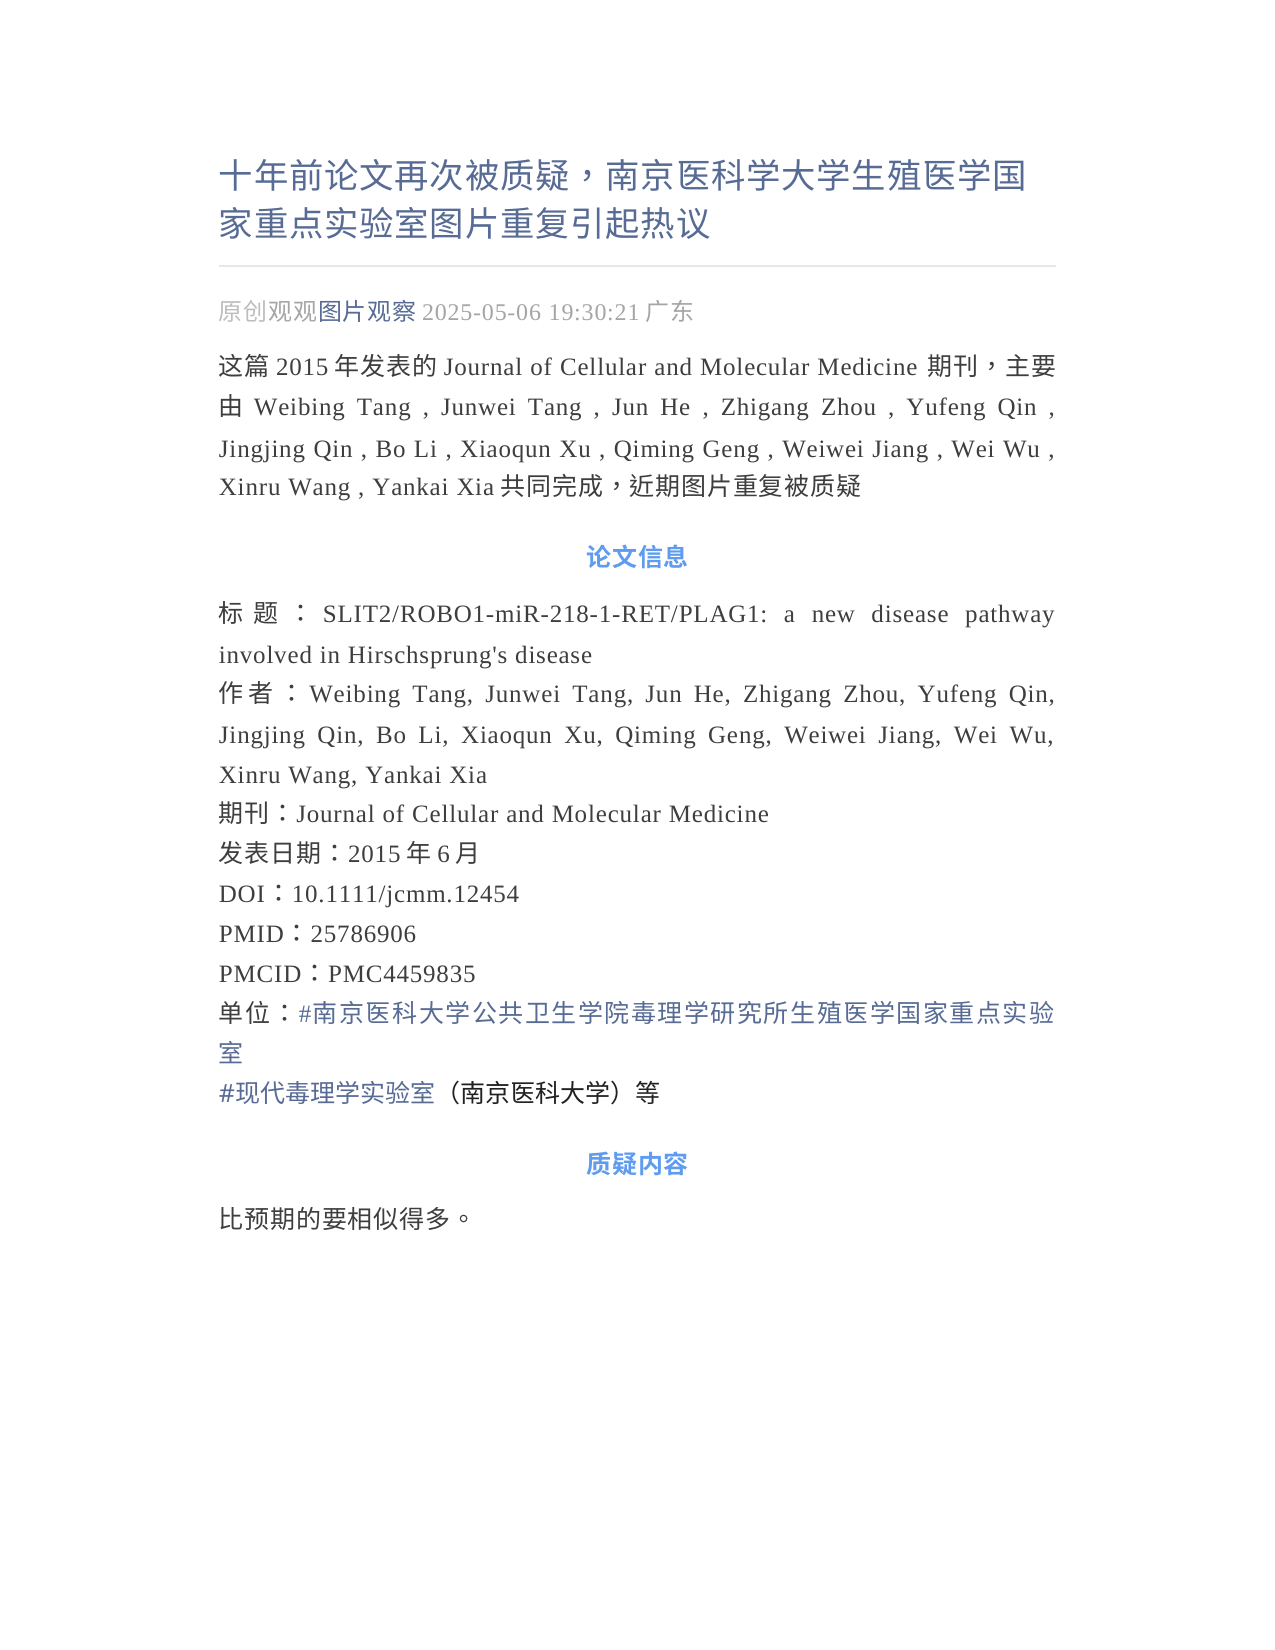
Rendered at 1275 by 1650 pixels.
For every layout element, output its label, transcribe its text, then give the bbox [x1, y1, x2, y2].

text #现代毒理学实验室（南京医科大学）等 [219, 1069, 1056, 1109]
text 作者：Weibing Tang, Junwei Tang, Jun He, Zhigang Zhou, Yufeng Qin, Jingjing Qin, Bo Li, Xiaoqun Xu, Qiming Geng, Weiwei Jiang, Wei Wu, Xinru Wang, Yankai Xia [219, 669, 1056, 789]
text 单位：#南京医科大学公共卫生学院毒理学研究所生殖医学国家重点实验室 [219, 989, 1056, 1069]
text 期刊：Journal of Cellular and Molecular Medicine [219, 789, 1056, 829]
text 论文信息 [223, 534, 1052, 574]
text 发表日期：2015年6月 [219, 829, 1056, 869]
title 十年前论文再次被质疑，南京医科学大学生殖医学国家重点实验室图片重复引起热议 [219, 150, 1056, 265]
list 原创观观图片观察2025-05-06 19:30:21广东 [219, 287, 1056, 327]
text DOI：10.1111/jcmm.12454 [219, 869, 1056, 909]
text 标题：SLIT2/ROBO1-miR-218-1-RET/PLAG1: a new disease pathway involved in Hirschsprung's disease [219, 589, 1056, 669]
text 这篇2015年发表的Journal of Cellular and Molecular Medicine 期刊，主要由Weibing Tang , Junwei Tang , Jun He , Zhigang Zhou , Yufeng Qin , Jingjing Qin , Bo Li , Xiaoqun Xu , Qiming Geng , Weiwei Jiang , Wei Wu , Xinru Wang , Yankai Xia共同完成，近期图片重复被质疑 [219, 342, 1056, 502]
text PMID：25786906 [219, 909, 1056, 949]
text 质疑内容 [223, 1141, 1052, 1181]
text 比预期的要相似得多。 [219, 1196, 1056, 1236]
text PMCID：PMC4459835 [219, 949, 1056, 989]
